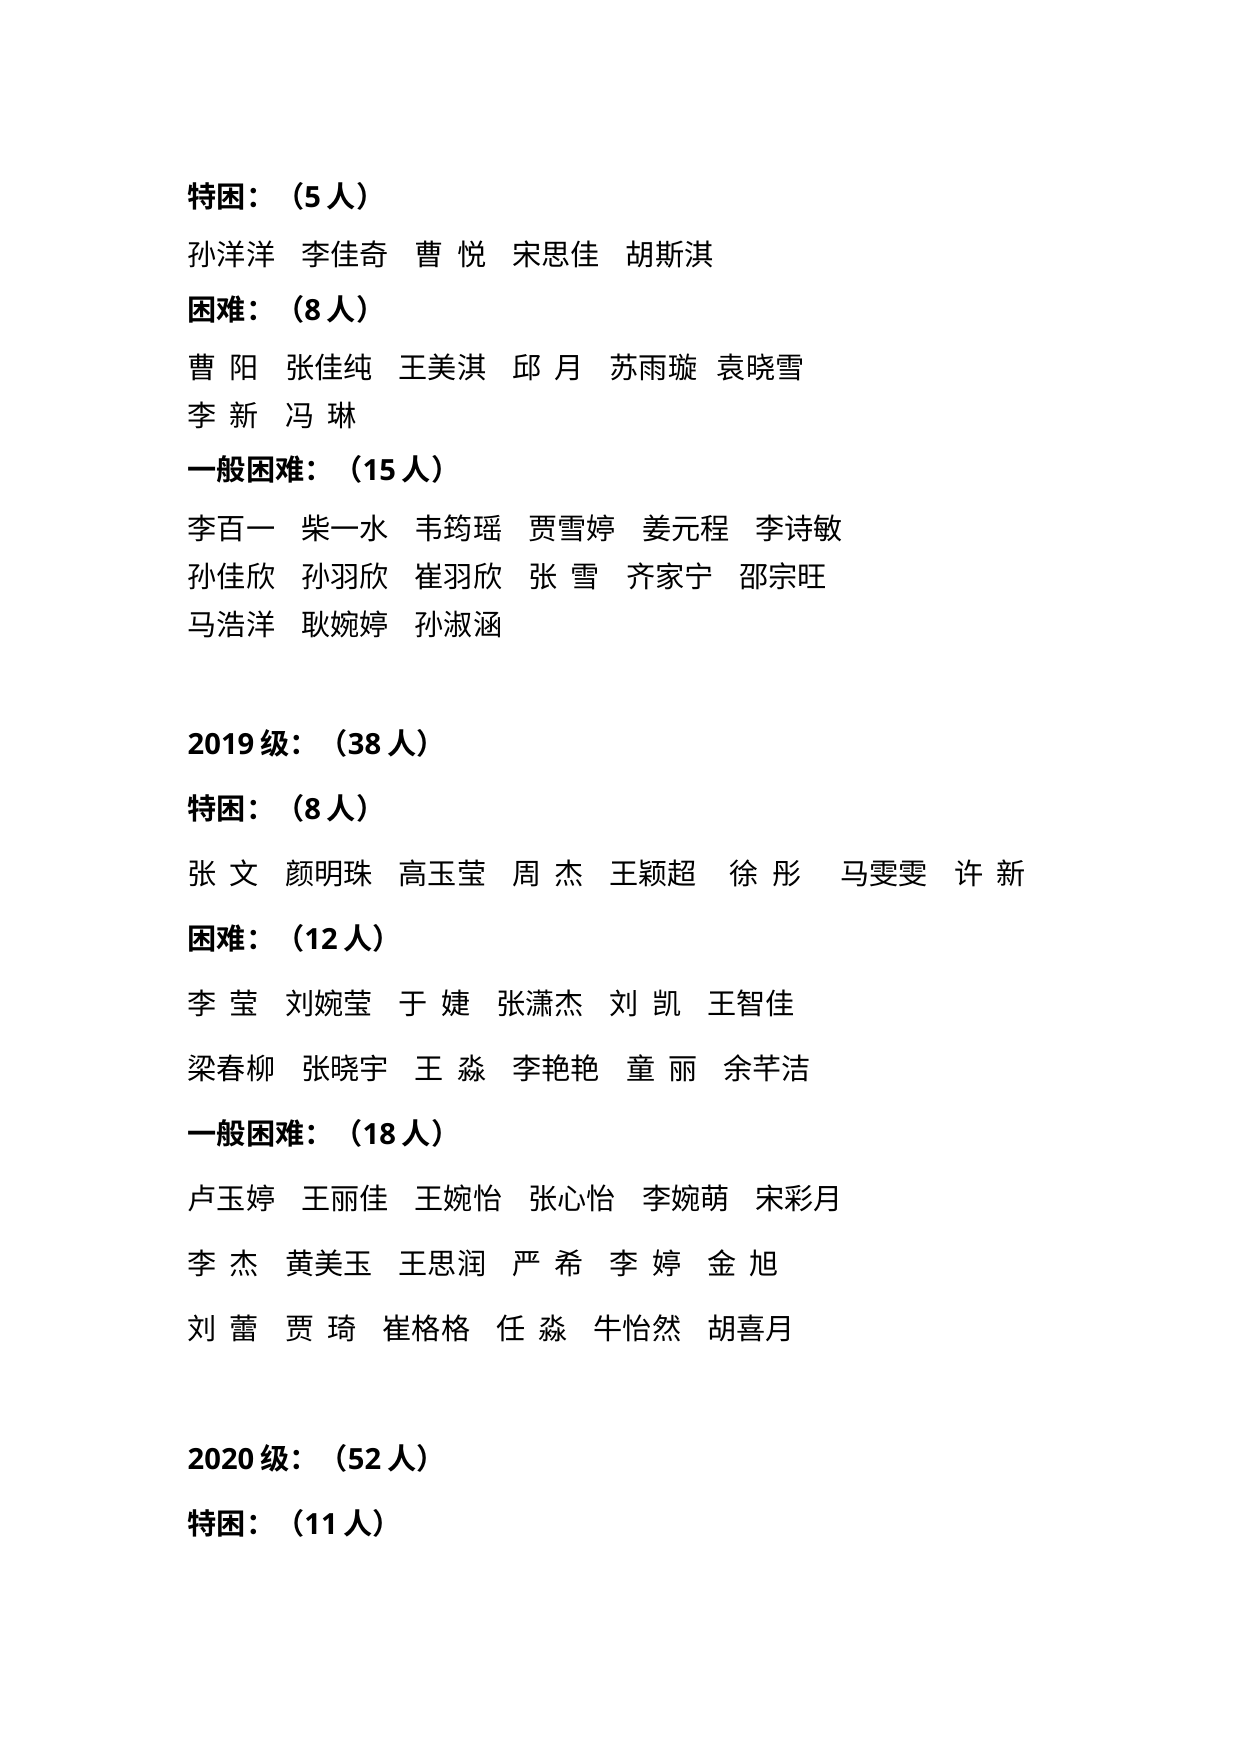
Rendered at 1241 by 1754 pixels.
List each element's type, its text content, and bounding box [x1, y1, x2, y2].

text 张 文 颜明珠 高玉莹 周 杰 王颖超 徐 彤 马雯雯 许 新 [187, 839, 1053, 904]
text 一般困难：（15人） [187, 436, 1053, 501]
text 李 莹 刘婉莹 于 婕 张潇杰 刘 凯 王智佳 [187, 969, 1053, 1034]
text 曹 阳 张佳纯 王美淇 邱 月 苏雨璇 袁晓雪 [187, 340, 1053, 388]
text 一般困难：（18人） [187, 1099, 1053, 1164]
text 刘 蕾 贾 琦 崔格格 任 淼 牛怡然 胡喜月 [187, 1294, 1053, 1359]
text 李百一 柴一水 韦筠瑶 贾雪婷 姜元程 李诗敏 [187, 501, 1053, 549]
text 梁春柳 张晓宇 王 淼 李艳艳 童 丽 余芊洁 [187, 1034, 1053, 1099]
text 特困：（11人） [187, 1489, 1053, 1554]
text 孙佳欣 孙羽欣 崔羽欣 张 雪 齐家宁 邵宗旺 [187, 549, 1053, 597]
text 2020级：（52人） [187, 1424, 1053, 1489]
text 2019级：（38人） [187, 709, 1053, 774]
text 李 杰 黄美玉 王思润 严 希 李 婷 金 旭 [187, 1229, 1053, 1294]
text 困难：（12人） [187, 904, 1053, 969]
text 孙洋洋 李佳奇 曹 悦 宋思佳 胡斯淇 [187, 227, 1053, 275]
text 李 新 冯 琳 [187, 388, 1053, 436]
text 卢玉婷 王丽佳 王婉怡 张心怡 李婉萌 宋彩月 [187, 1164, 1053, 1229]
text 困难：（8人） [187, 275, 1053, 340]
text 特困：（8人） [187, 774, 1053, 839]
text 特困：（5人） [187, 162, 1053, 227]
text 马浩洋 耿婉婷 孙淑涵 [187, 597, 1053, 644]
